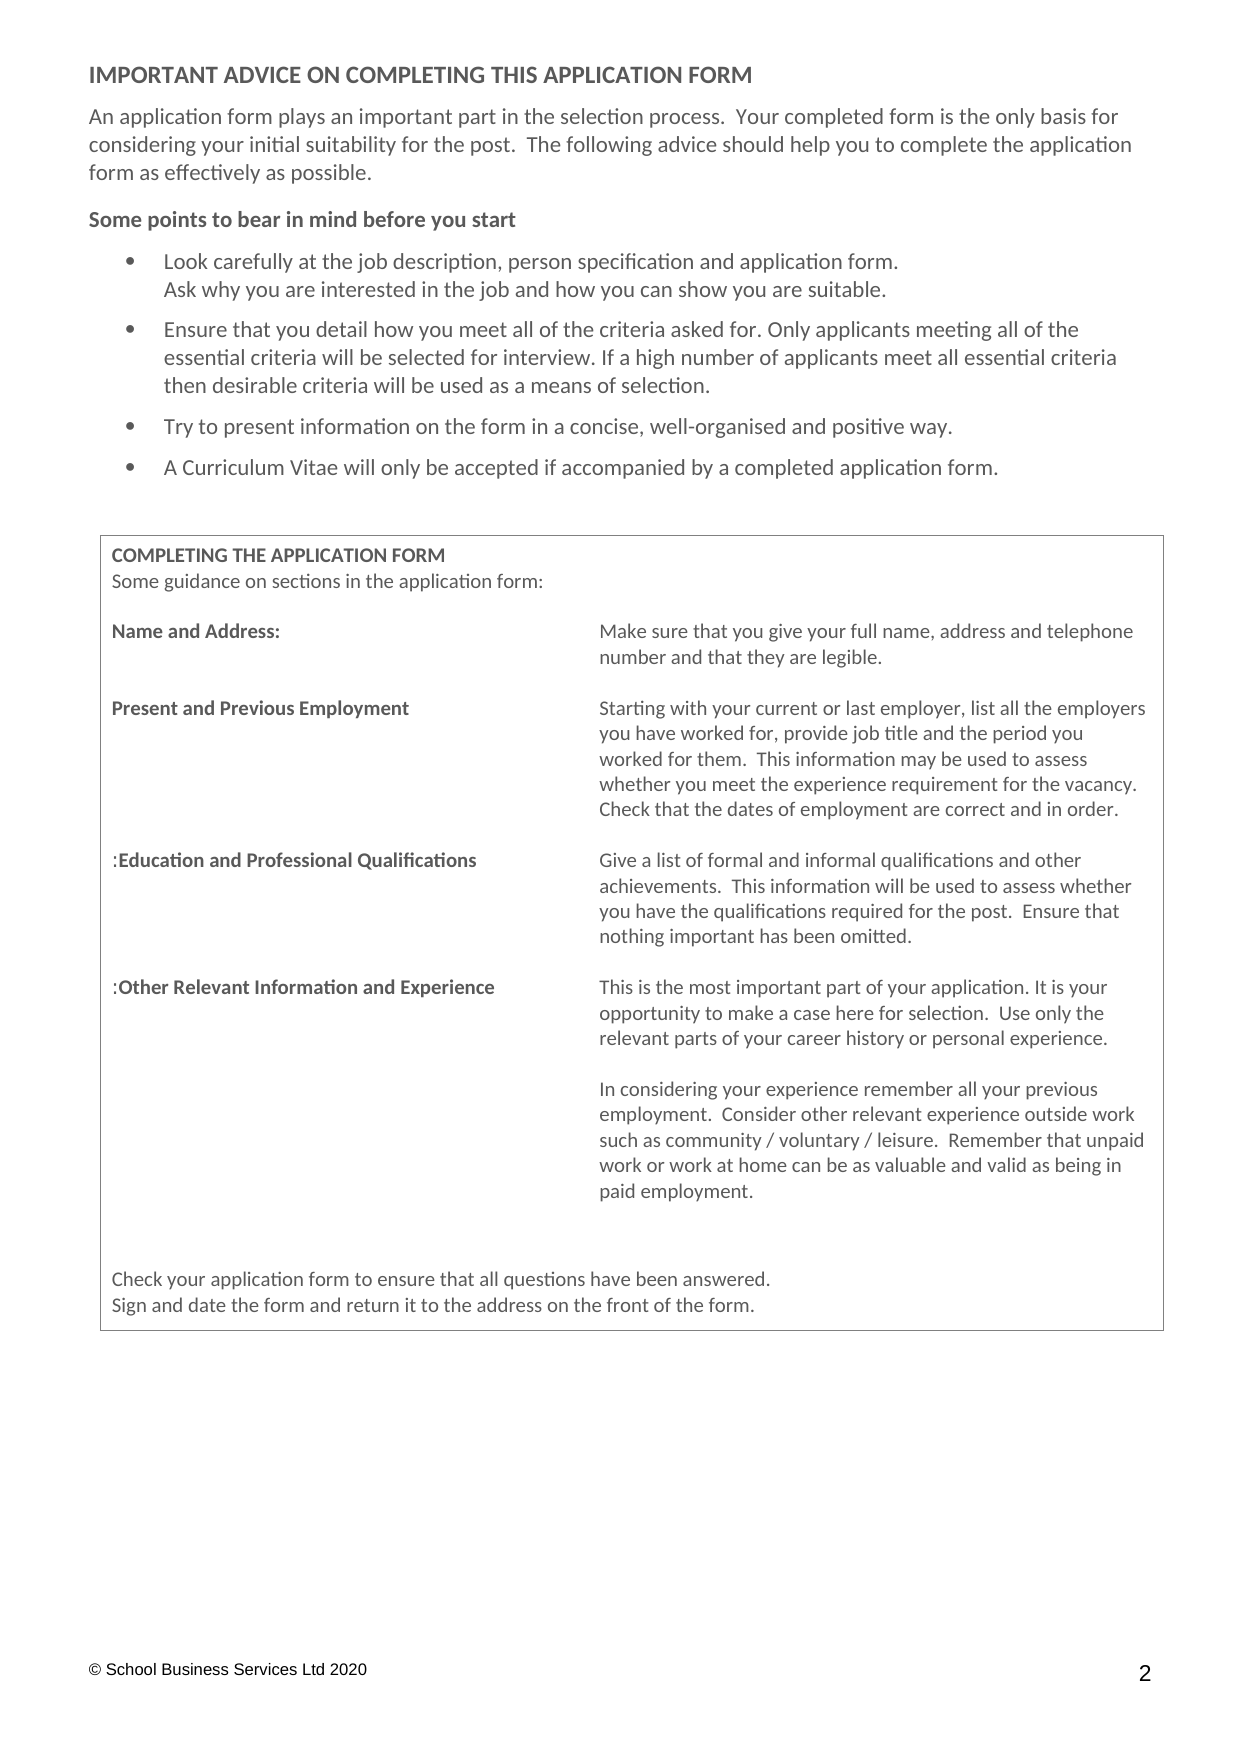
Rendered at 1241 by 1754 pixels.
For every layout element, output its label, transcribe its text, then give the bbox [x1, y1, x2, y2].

list Look carefully at the job description, person specification and application form. Ask why you are interested in the job and how you can show you are suitable. [126, 247, 1152, 303]
table_cell Name and Address: [101, 619, 588, 695]
table_cell Education and Professional Qualifications: [101, 848, 588, 974]
table_cell Present and Previous Employment [101, 695, 588, 847]
subtitle Important advice on completing this application form [89, 59, 1152, 90]
table_cell Give a list of formal and informal qualifications and other achievements. This information will be used to assess whether you have the qualifications required for the post. Ensure that nothing important has been omitted. [588, 848, 1163, 974]
table_header COMPLETING THE APPLICATION FORM Some guidance on sections in the application form: [101, 536, 1163, 619]
table_cell Other Relevant Information and Experience: [101, 975, 588, 1229]
table_cell Starting with your current or last employer, list all the employers you have worked for, provide job title and the period you worked for them. This information may be used to assess whether you meet the experience requirement for the vacancy. Check that the dates of employment are correct and in order. [588, 695, 1163, 847]
table_cell Check your application form to ensure that all questions have been answered. Sign and date the form and return it to the address on the front of the form. [101, 1229, 1163, 1330]
text An application form plays an important part in the selection process. Your completed form is the only basis for considering your initial suitability for the post. The following advice should help you to complete the application form as effectively as possible. [89, 102, 1152, 186]
list Ensure that you detail how you meet all of the criteria asked for. Only applicants meeting all of the essential criteria will be selected for interview. If a high number of applicants meet all essential criteria then desirable criteria will be used as a means of selection. [126, 316, 1152, 399]
text Some points to bear in mind before you start [89, 205, 1152, 233]
list Try to present information on the form in a concise, well-organised and positive way. [126, 412, 1152, 440]
table_cell This is the most important part of your application. It is your opportunity to make a case here for selection. Use only the relevant parts of your career history or personal experience. In considering your experience remember all your previous employment. Consider other relevant experience outside work such as community / voluntary / leisure. Remember that unpaid work or work at home can be as valuable and valid as being in paid employment. [588, 975, 1163, 1229]
table_cell Make sure that you give your full name, address and telephone number and that they are legible. [588, 619, 1163, 695]
list A Curriculum Vitae will only be accepted if accompanied by a completed application form. [126, 453, 1152, 481]
